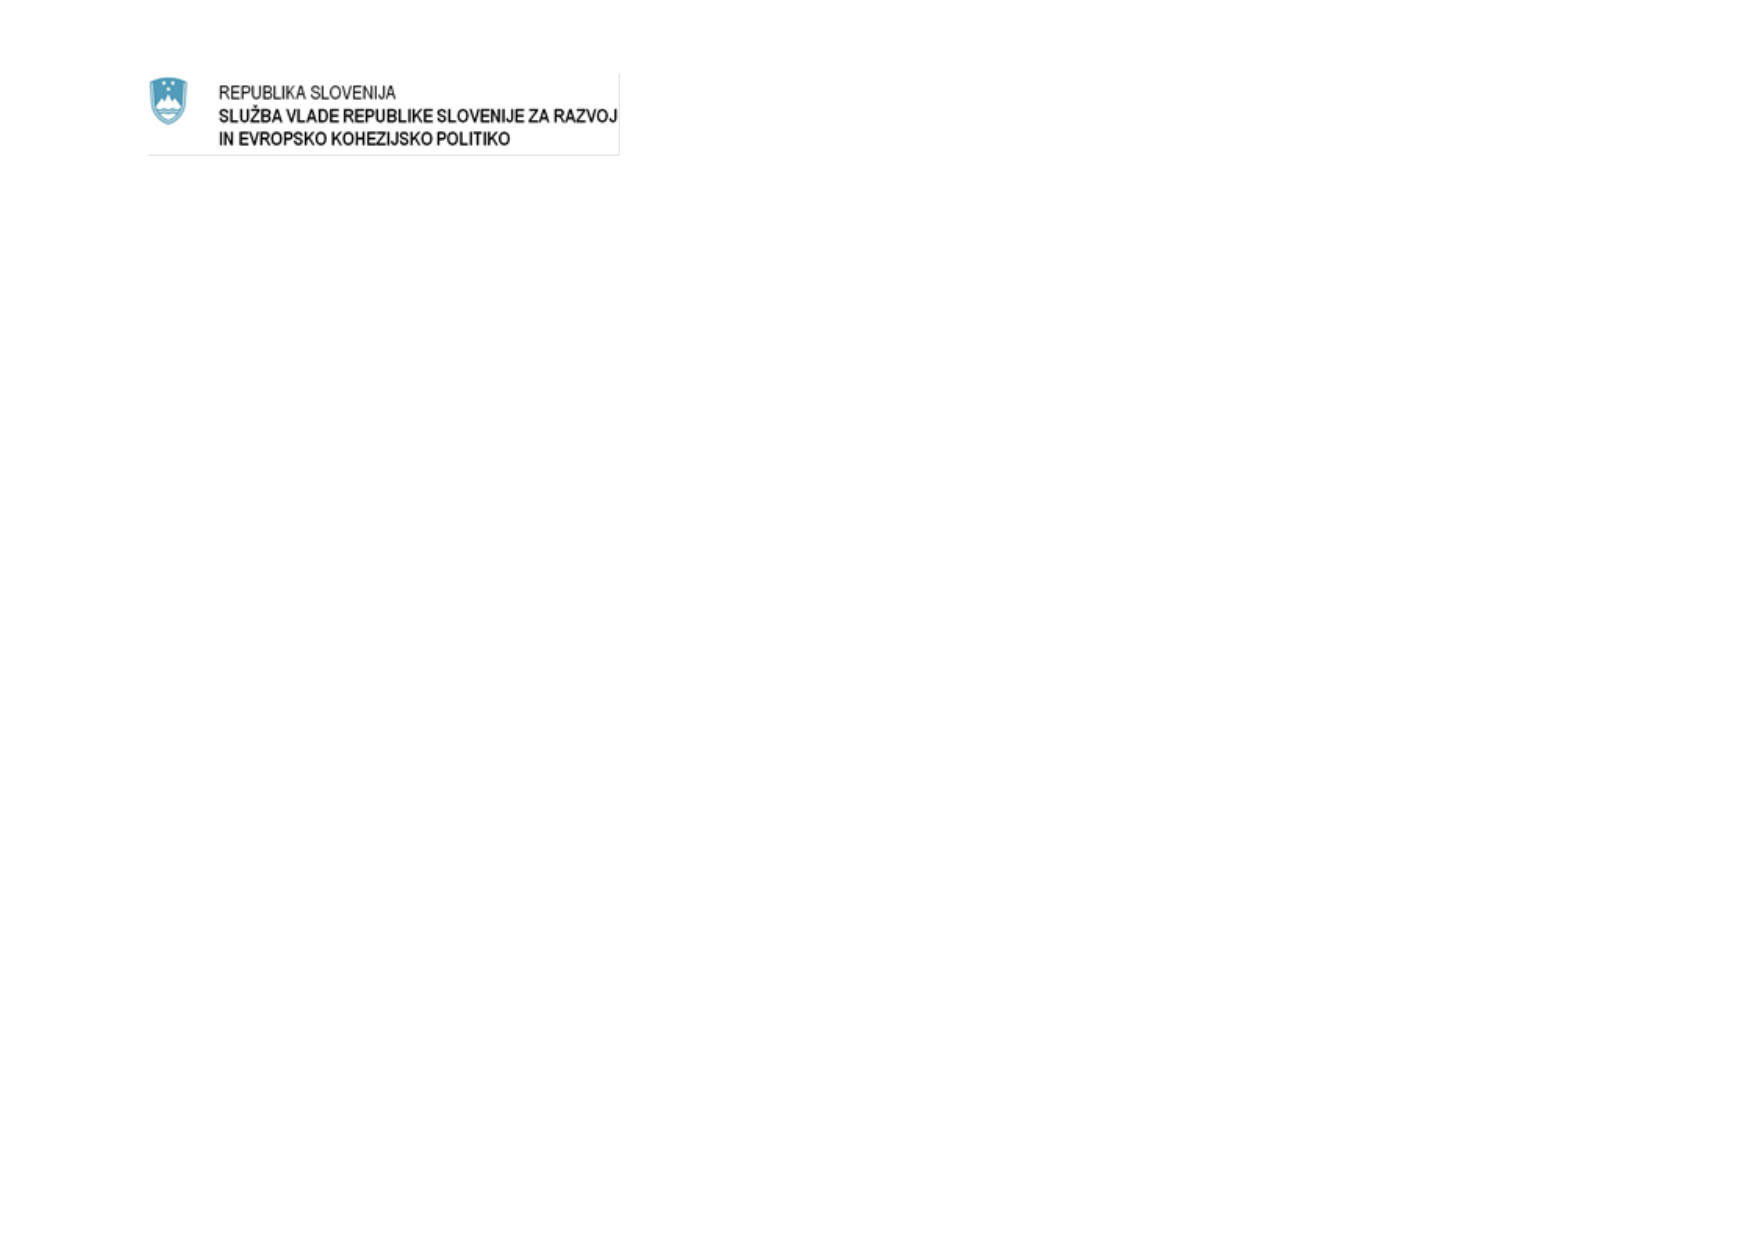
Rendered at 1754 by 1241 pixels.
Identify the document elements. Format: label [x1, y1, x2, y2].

picture [147, 73, 621, 157]
